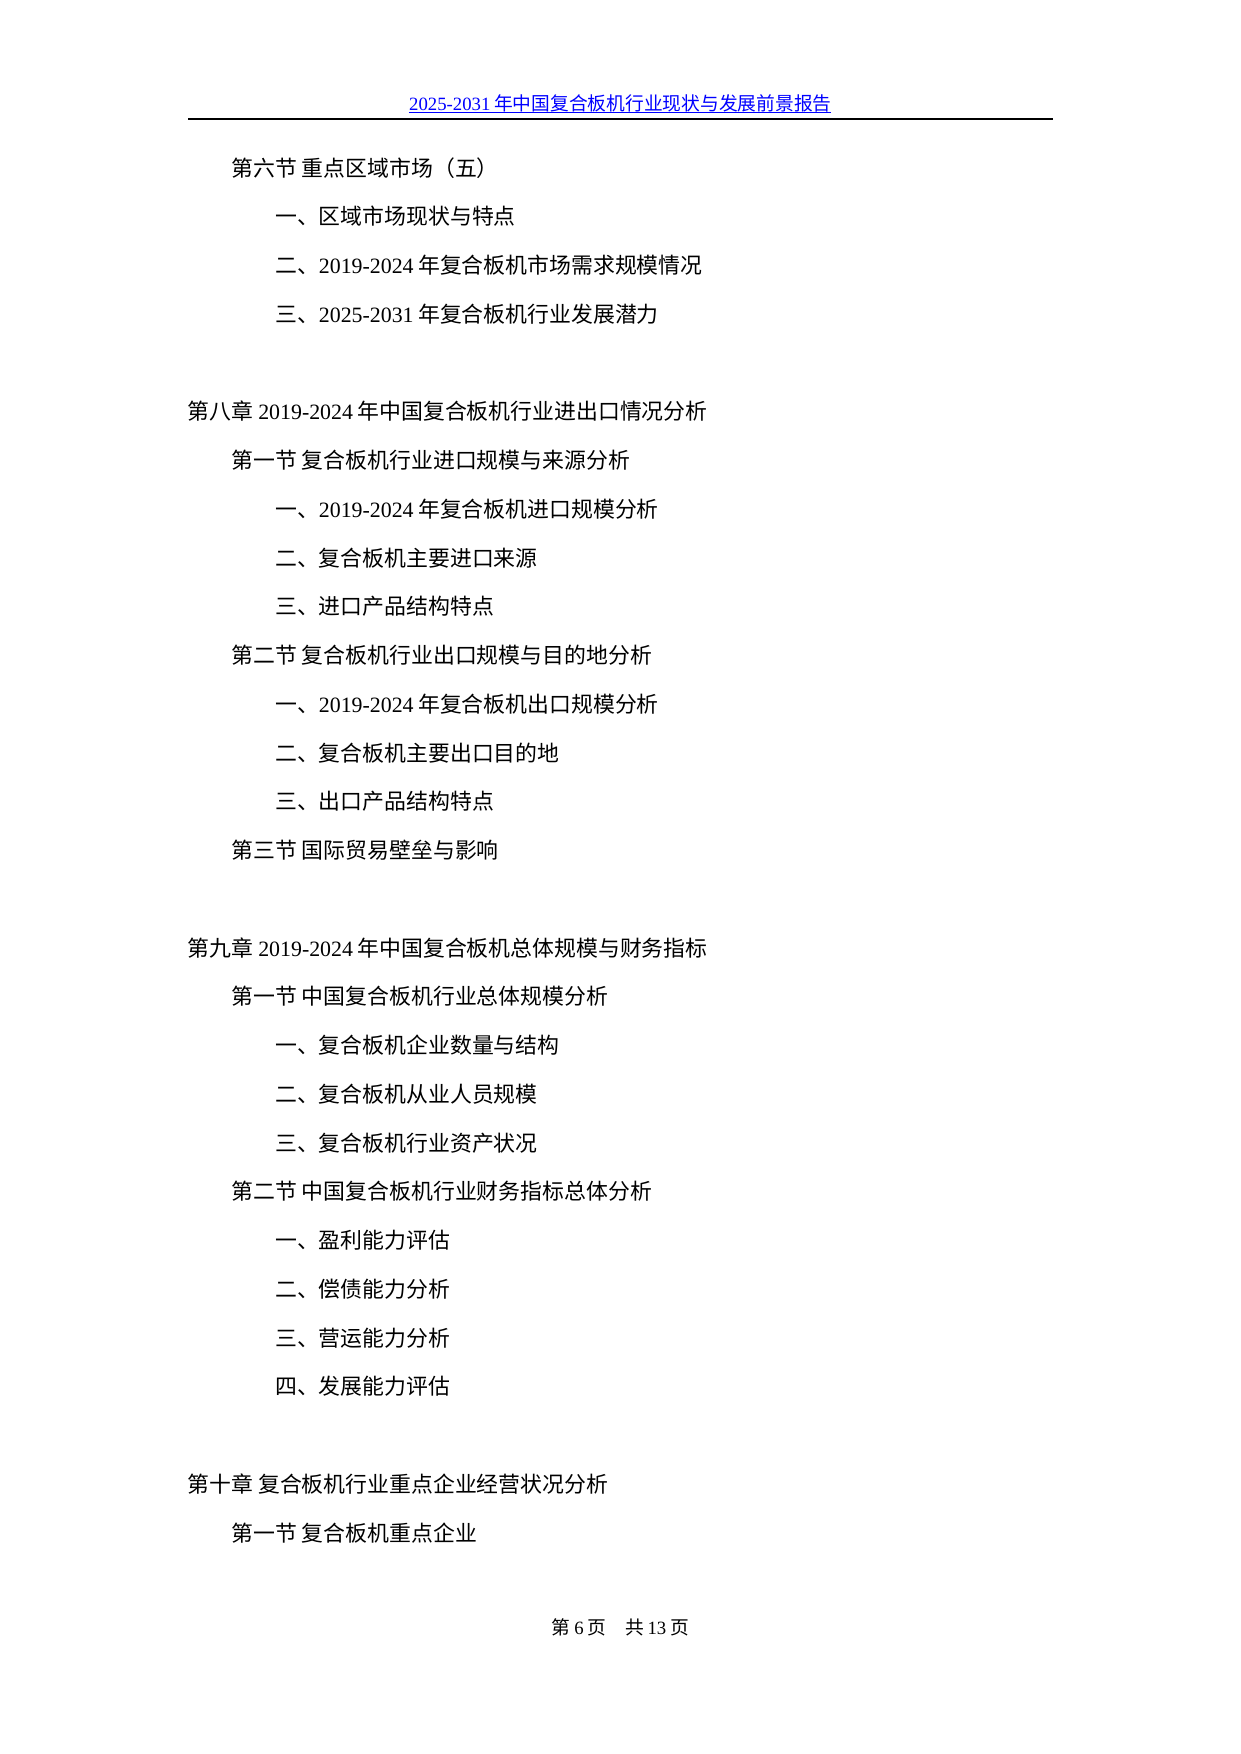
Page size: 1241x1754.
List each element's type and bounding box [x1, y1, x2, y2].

text [187, 150, 1053, 1548]
